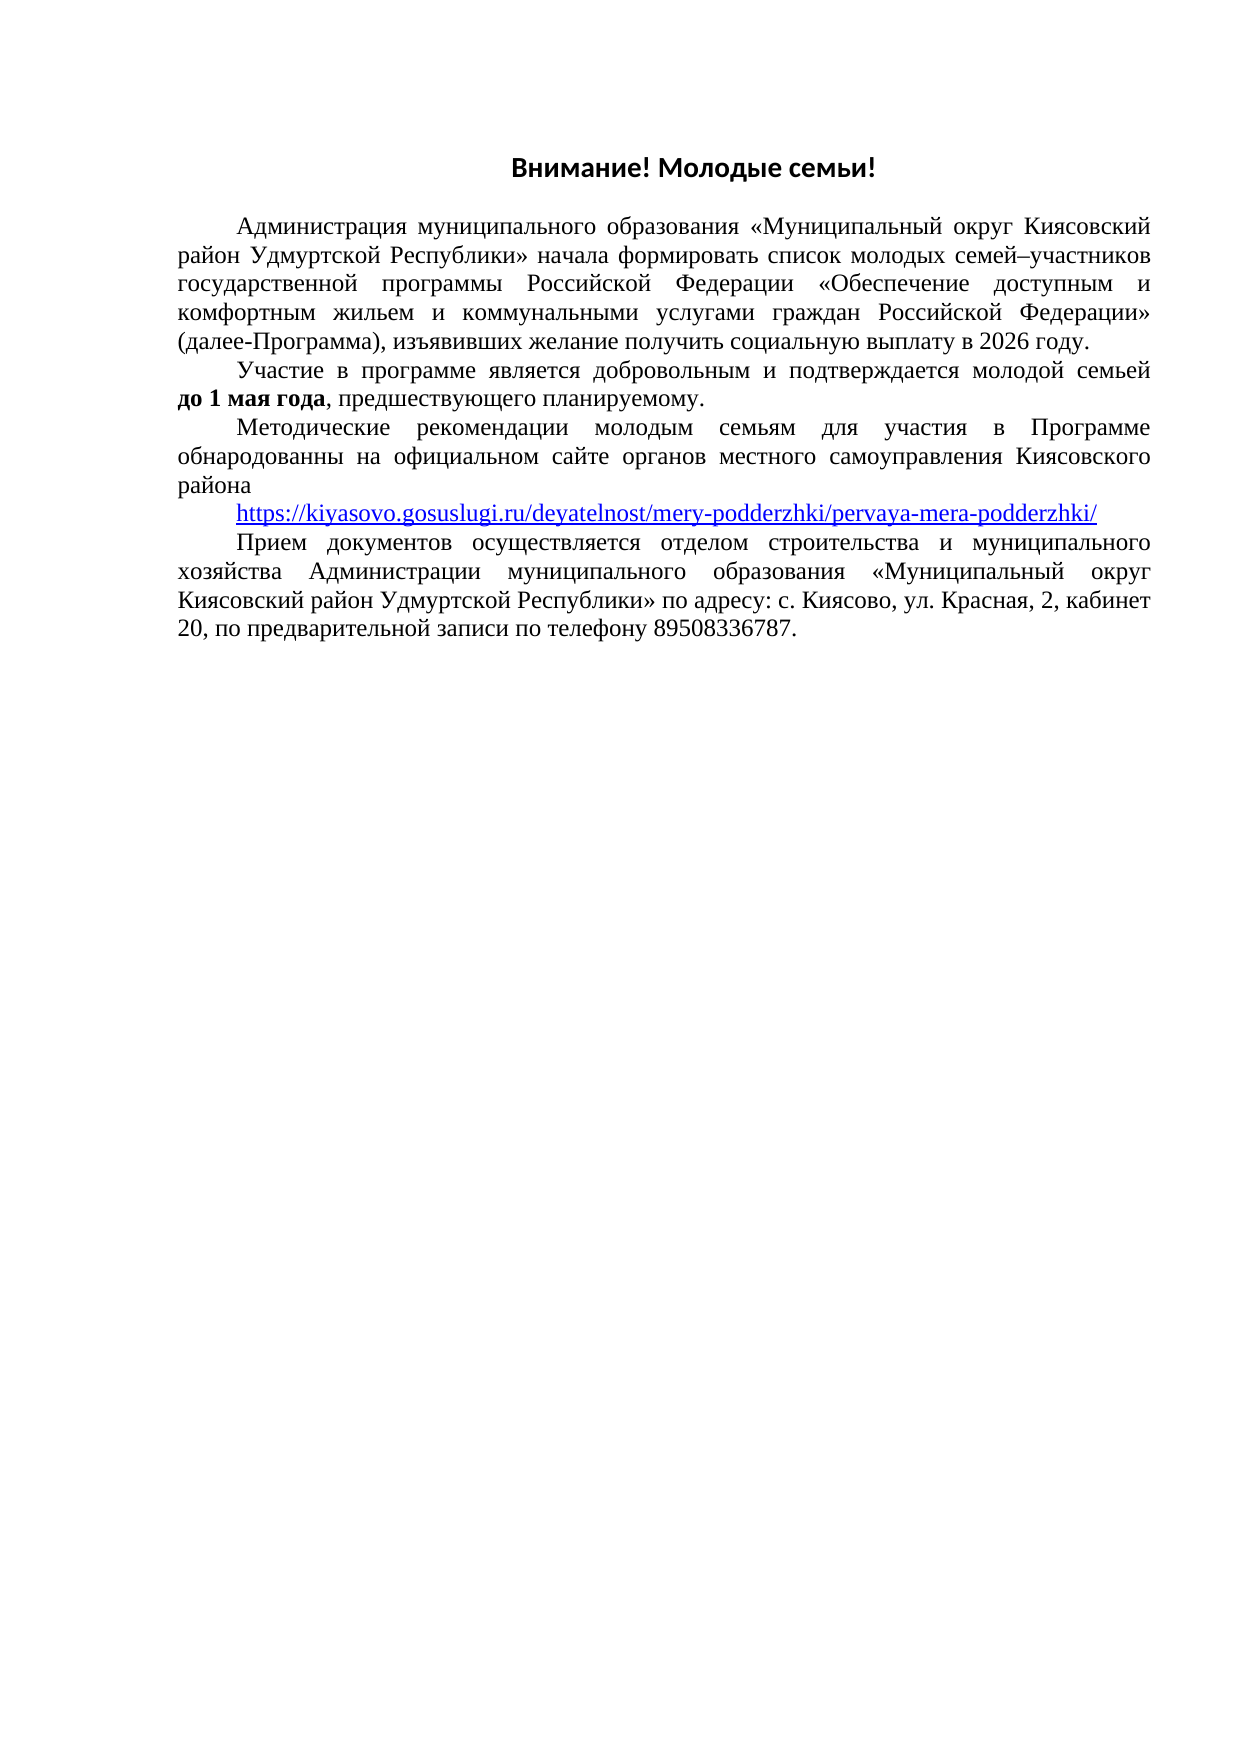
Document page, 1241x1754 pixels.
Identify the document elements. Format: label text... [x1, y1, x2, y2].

text https://kiyasovo.gosuslugi.ru/deyatelnost/mery-podderzhki/pervaya-mera-podderzhki/ [177, 498, 1152, 527]
text Внимание! Молодые семьи! [177, 149, 1152, 185]
text Прием документов осуществляется отделом строительства и муниципального хозяйства Администрации муниципального образования «Муниципальный округ Киясовский район Удмуртской Республики» по адресу: с. Киясово, ул. Красная, 2, кабинет 20, по предварительной записи по телефону 89508336787. [177, 527, 1152, 642]
text Администрация муниципального образования «Муниципальный округ Киясовский район Удмуртской Республики» начала формировать список молодых семей–участников государственной программы Российской Федерации «Обеспечение доступным и комфортным жильем и коммунальными услугами граждан Российской Федерации» (далее-Программа), изъявивших желание получить социальную выплату в 2026 году. [177, 211, 1152, 355]
text Участие в программе является добровольным и подтверждается молодой семьей до 1 мая года, предшествующего планируемому. [177, 355, 1152, 412]
text Методические рекомендации молодым семьям для участия в Программе обнародованны на официальном сайте органов местного самоуправления Киясовского района [177, 412, 1152, 498]
